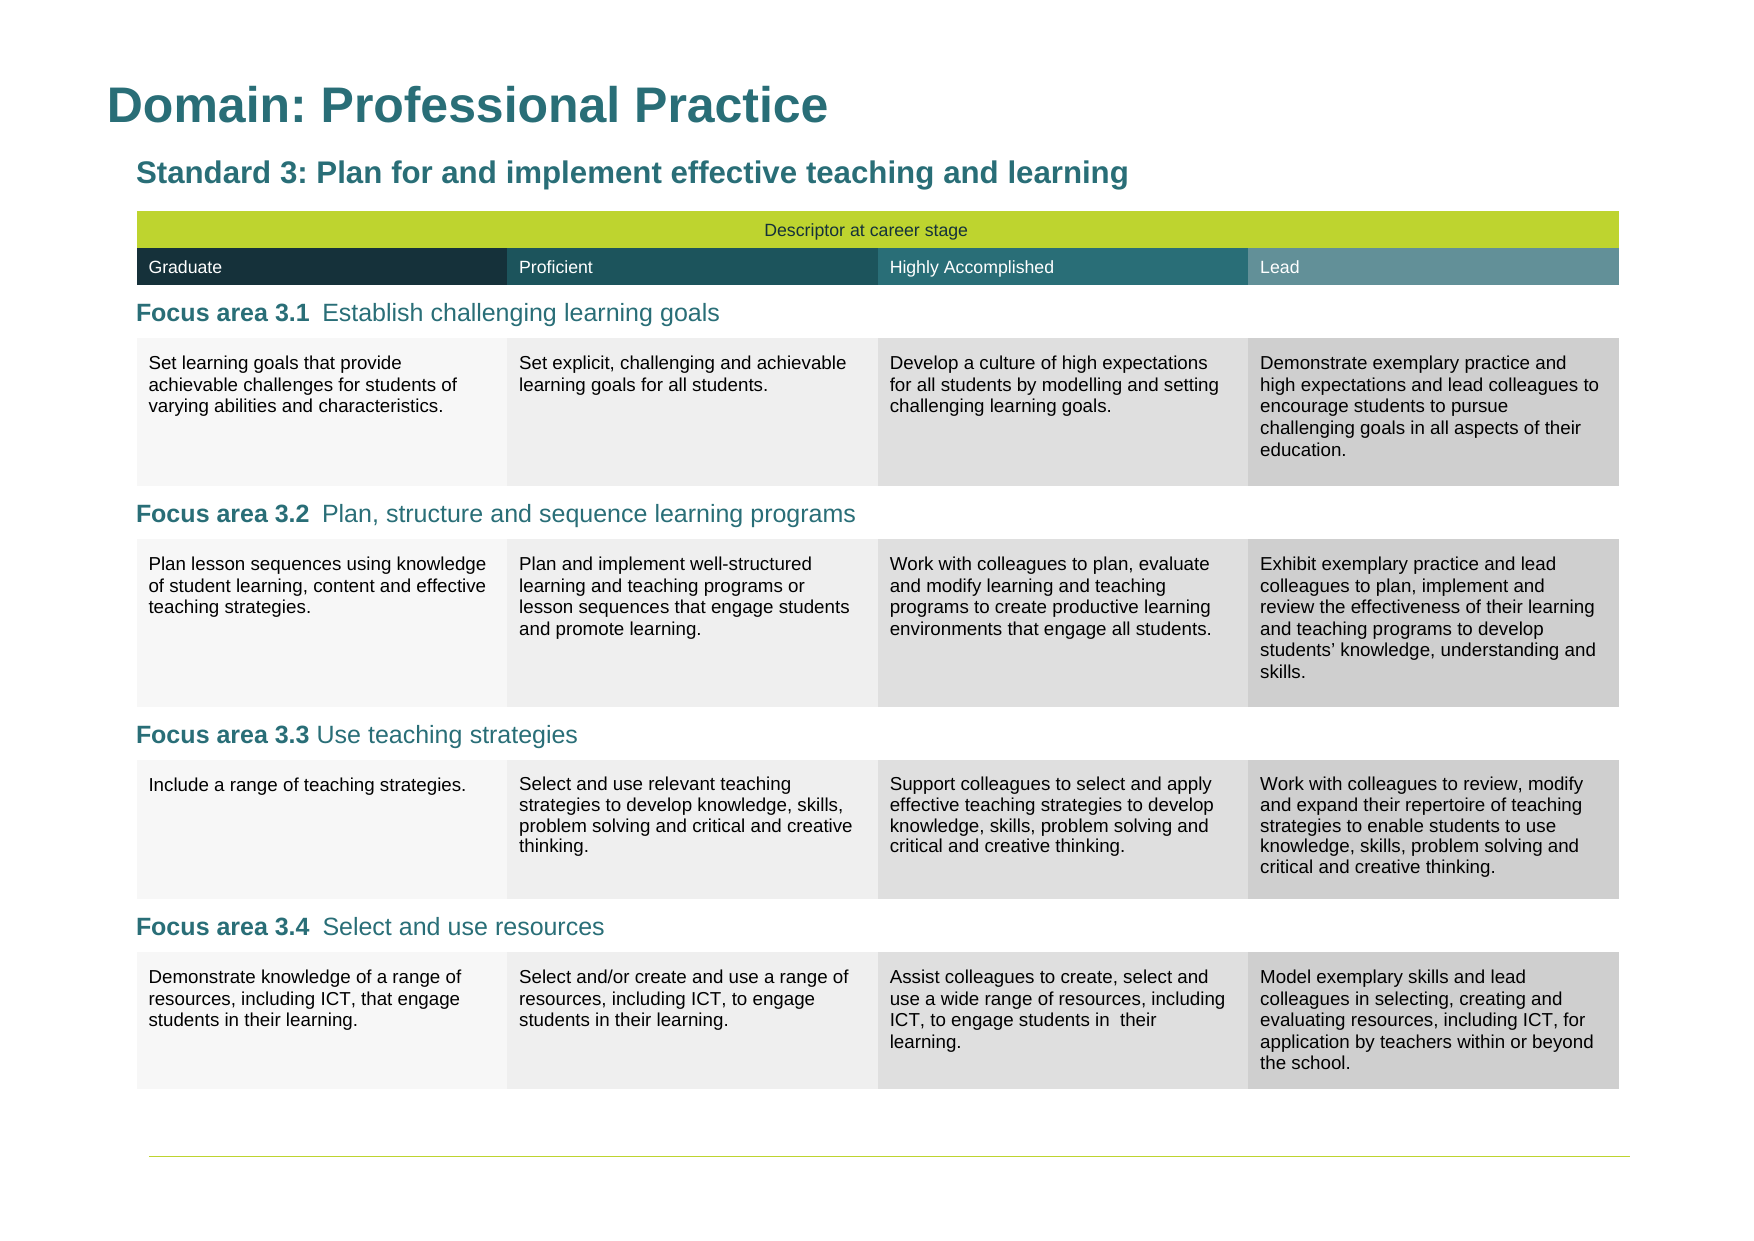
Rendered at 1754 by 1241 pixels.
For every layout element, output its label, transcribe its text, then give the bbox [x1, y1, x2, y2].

table_header Demonstrate exemplary practice and high expectations and lead colleagues to encourage students to pursue challenging goals in all aspects of their education. [1248, 338, 1619, 486]
table_header Model exemplary skills and lead colleagues in selecting, creating and evaluating resources, including ICT, for application by teachers within or beyond the school. [1248, 952, 1619, 1089]
subtitle Standard 3: Plan for and implement effective teaching and learning [136, 154, 1681, 190]
table_header Set explicit, challenging and achievable learning goals for all students. [507, 338, 878, 486]
subtitle Focus area 3.2 Plan, structure and sequence learning programs [136, 498, 1681, 527]
table_cell Highly Accomplished [878, 248, 1248, 285]
table_header Include a range of teaching strategies. [137, 760, 507, 899]
table_header Assist colleagues to create, select and use a wide range of resources, including ICT, to engage students in their learning. [878, 952, 1248, 1089]
table_header Work with colleagues to review, modify and expand their repertoire of teaching strategies to enable students to use knowledge, skills, problem solving and critical and creative thinking. [1248, 760, 1619, 899]
table_header Exhibit exemplary practice and lead colleagues to plan, implement and review the effectiveness of their learning and teaching programs to develop students’ knowledge, understanding and skills. [1248, 539, 1619, 707]
table_header Work with colleagues to plan, evaluate and modify learning and teaching programs to create productive learning environments that engage all students. [878, 539, 1248, 707]
subtitle Focus area 3.3 Use teaching strategies [136, 719, 1681, 748]
subtitle Focus area 3.4 Select and use resources [136, 912, 1681, 940]
subtitle Focus area 3.1 Establish challenging learning goals [136, 298, 1681, 327]
table_header Select and use relevant teaching strategies to develop knowledge, skills, problem solving and critical and creative thinking. [507, 760, 878, 899]
table_header Select and/or create and use a range of resources, including ICT, to engage students in their learning. [507, 952, 878, 1089]
table_header Set learning goals that provide achievable challenges for students of varying abilities and characteristics. [137, 338, 507, 486]
table_cell Lead [1248, 248, 1619, 285]
table_cell Graduate [137, 248, 507, 285]
table_header Plan lesson sequences using knowledge of student learning, content and effective teaching strategies. [137, 539, 507, 707]
table_header Develop a culture of high expectations for all students by modelling and setting challenging learning goals. [878, 338, 1248, 486]
table_header Descriptor at career stage [137, 211, 1619, 248]
table_cell Proficient [507, 248, 878, 285]
table_header Demonstrate knowledge of a range of resources, including ICT, that engage students in their learning. [137, 952, 507, 1089]
table_header Support colleagues to select and apply effective teaching strategies to develop knowledge, skills, problem solving and critical and creative thinking. [878, 760, 1248, 899]
table_header Plan and implement well-structured learning and teaching programs or lesson sequences that engage students and promote learning. [507, 539, 878, 707]
